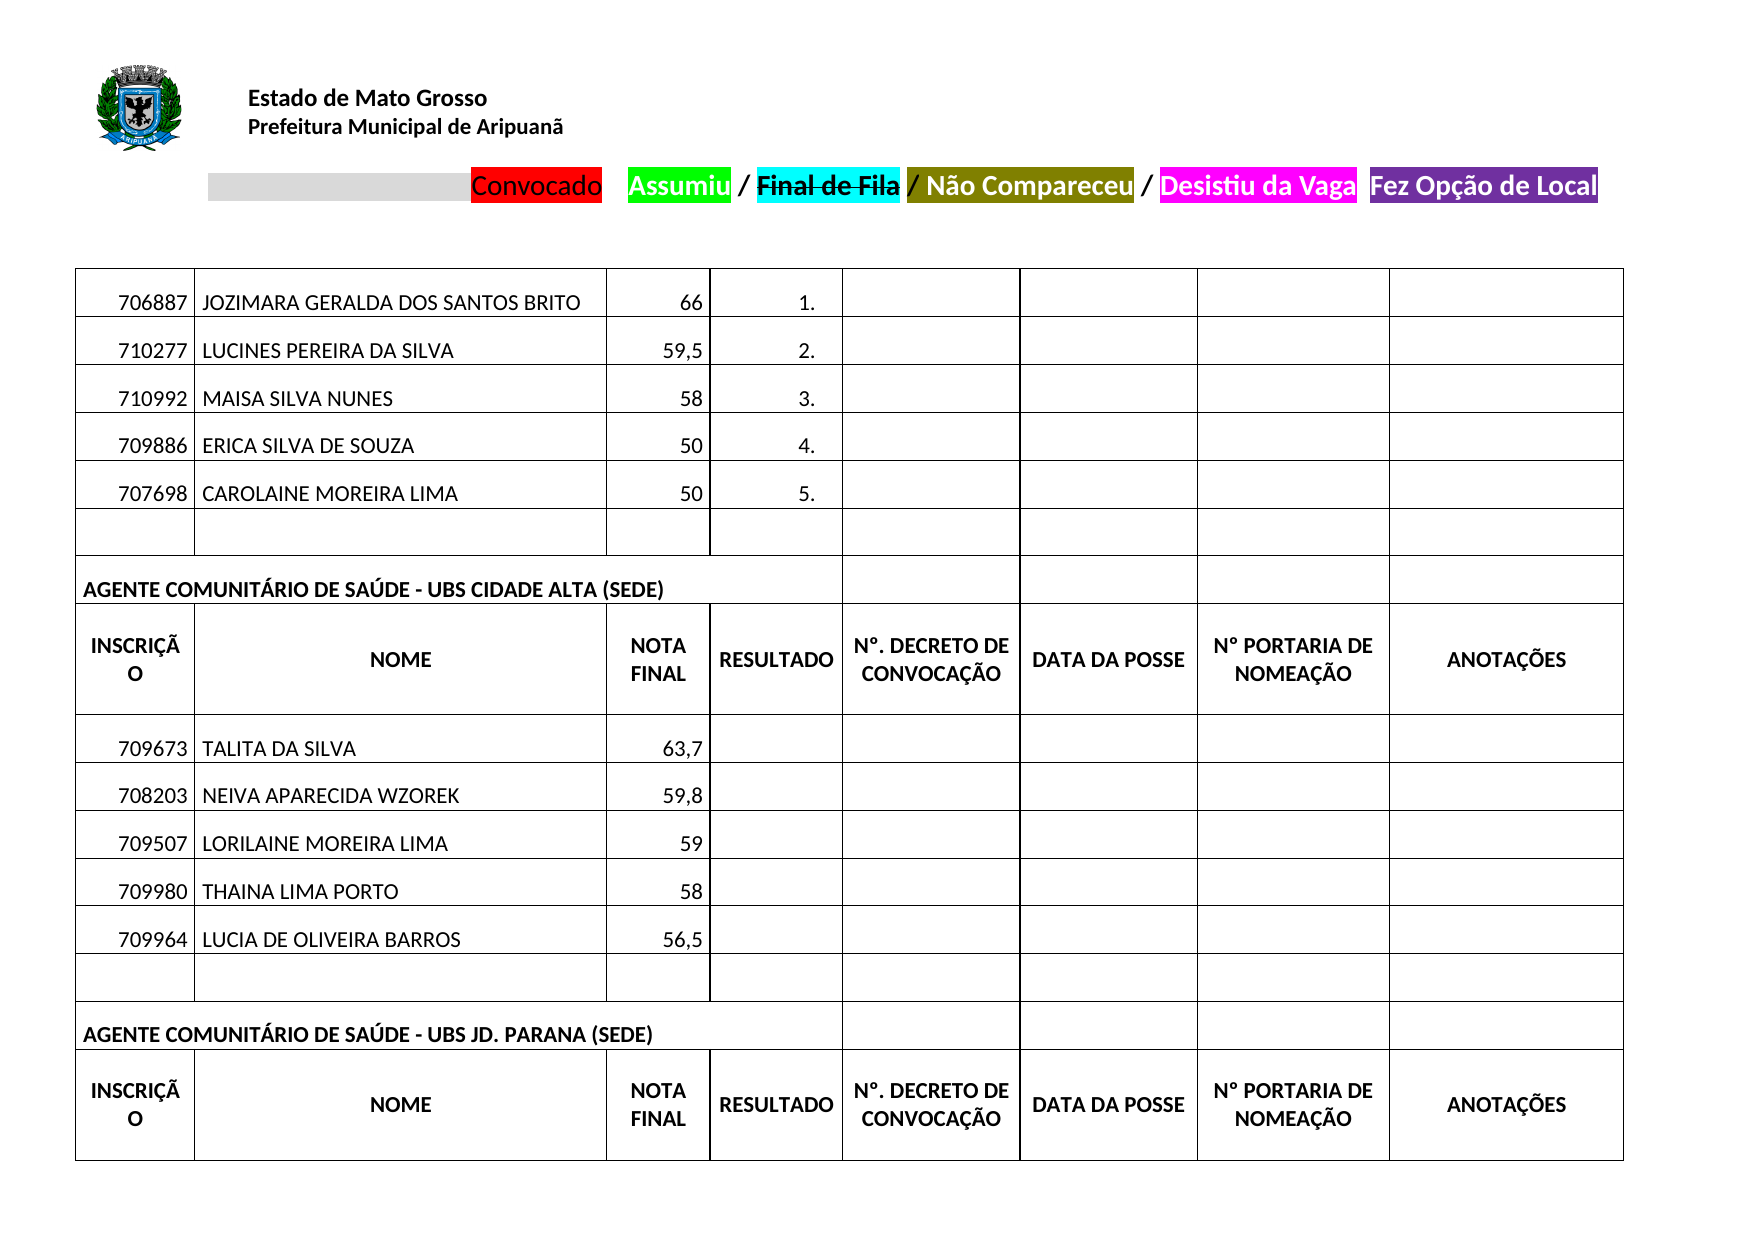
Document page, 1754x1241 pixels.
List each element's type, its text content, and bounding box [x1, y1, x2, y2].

table_cell 709964 [76, 906, 194, 953]
table_cell [843, 715, 1019, 762]
table_cell CAROLAINE MOREIRA LIMA [195, 461, 606, 507]
table_cell [843, 859, 1019, 905]
table_cell [711, 269, 842, 316]
table_cell [1198, 715, 1389, 762]
table_cell [1198, 317, 1389, 364]
table_cell [1021, 317, 1197, 364]
table_cell [1198, 365, 1389, 412]
table_cell [843, 811, 1019, 857]
table_cell [711, 763, 842, 809]
table_cell [711, 811, 842, 857]
table_cell 709886 [76, 413, 194, 459]
table_cell [711, 859, 842, 905]
table_cell [1021, 413, 1197, 459]
table_cell 56,5 [607, 906, 709, 953]
table_cell [76, 509, 194, 555]
table_cell 710277 [76, 317, 194, 364]
table_cell [1021, 269, 1197, 316]
table_cell [1021, 859, 1197, 905]
table_cell [1390, 509, 1623, 555]
table_cell ERICA SILVA DE SOUZA [195, 413, 606, 459]
table_cell 59,8 [607, 763, 709, 809]
table_cell 66 [607, 269, 709, 316]
table_cell 709980 [76, 859, 194, 905]
table_cell NOME [195, 1050, 606, 1159]
table_cell [1021, 461, 1197, 507]
table_cell INSCRIÇÃO [76, 1050, 194, 1159]
table_cell [1390, 317, 1623, 364]
table_cell [1390, 715, 1623, 762]
table_cell Nº PORTARIA DE NOMEAÇÃO [1198, 1050, 1389, 1159]
table_cell [843, 461, 1019, 507]
table_cell [1021, 906, 1197, 953]
table_cell [1198, 413, 1389, 459]
table_cell 707698 [76, 461, 194, 507]
table_cell ANOTAÇÕES [1390, 1050, 1623, 1159]
table_cell ANOTAÇÕES [1390, 604, 1623, 714]
table_cell AGENTE COMUNITÁRIO DE SAÚDE - UBS CIDADE ALTA (SEDE) [76, 556, 842, 603]
table_cell 50 [607, 461, 709, 507]
table_cell [1021, 556, 1197, 603]
table_cell [1390, 269, 1623, 316]
table_cell 58 [607, 365, 709, 412]
table_cell [1198, 906, 1389, 953]
table_cell [1021, 365, 1197, 412]
table_cell JOZIMARA GERALDA DOS SANTOS BRITO [195, 269, 606, 316]
table_cell 709507 [76, 811, 194, 857]
table_cell 58 [607, 859, 709, 905]
table_cell LUCIA DE OLIVEIRA BARROS [195, 906, 606, 953]
table_cell Nº PORTARIA DE NOMEAÇÃO [1198, 604, 1389, 714]
table_cell THAINA LIMA PORTO [195, 859, 606, 905]
table_cell LORILAINE MOREIRA LIMA [195, 811, 606, 857]
table_cell TALITA DA SILVA [195, 715, 606, 762]
table_cell [711, 413, 842, 459]
table_cell [711, 365, 842, 412]
table_cell [195, 509, 606, 555]
table_cell 709673 [76, 715, 194, 762]
table_cell [195, 954, 606, 1001]
table_cell [1390, 413, 1623, 459]
table_cell [1021, 954, 1197, 1001]
table_cell MAISA SILVA NUNES [195, 365, 606, 412]
table_cell [1021, 811, 1197, 857]
table_cell [843, 317, 1019, 364]
table_cell [843, 906, 1019, 953]
table_cell 706887 [76, 269, 194, 316]
table_cell [711, 715, 842, 762]
table_cell [711, 509, 842, 555]
table_cell [1390, 859, 1623, 905]
table_cell [1198, 556, 1389, 603]
table_cell [1390, 556, 1623, 603]
table_cell RESULTADO [711, 604, 842, 714]
table_cell [1198, 1002, 1389, 1049]
table_cell 59,5 [607, 317, 709, 364]
table_cell [1021, 715, 1197, 762]
table_cell [1198, 269, 1389, 316]
table_cell [843, 413, 1019, 459]
table_cell [1198, 811, 1389, 857]
table_cell [843, 954, 1019, 1001]
table_cell [1390, 763, 1623, 809]
table_cell [711, 317, 842, 364]
table_cell 59 [607, 811, 709, 857]
table_cell [1021, 509, 1197, 555]
table_cell 708203 [76, 763, 194, 809]
table_cell NOTA FINAL [607, 1050, 709, 1159]
table_cell NOME [195, 604, 606, 714]
table_cell [843, 556, 1019, 603]
table_cell Nº. DECRETO DE CONVOCAÇÃO [843, 1050, 1019, 1159]
table_cell RESULTADO [711, 1050, 842, 1159]
table_cell [1390, 1002, 1623, 1049]
table_cell [1390, 365, 1623, 412]
table_cell [711, 954, 842, 1001]
table_cell [1390, 906, 1623, 953]
table_cell [1021, 1002, 1197, 1049]
table_cell [607, 509, 709, 555]
table_cell AGENTE COMUNITÁRIO DE SAÚDE - UBS JD. PARANA (SEDE) [76, 1002, 842, 1049]
table_cell INSCRIÇÃO [76, 604, 194, 714]
table_cell [843, 1002, 1019, 1049]
table_cell [1198, 461, 1389, 507]
table_cell [843, 509, 1019, 555]
table_cell [711, 461, 842, 507]
table_cell NEIVA APARECIDA WZOREK [195, 763, 606, 809]
table_cell [76, 954, 194, 1001]
table_cell 63,7 [607, 715, 709, 762]
table_cell Nº. DECRETO DE CONVOCAÇÃO [843, 604, 1019, 714]
table_cell 710992 [76, 365, 194, 412]
table_cell [711, 906, 842, 953]
table_cell DATA DA POSSE [1021, 604, 1197, 714]
table_cell [1021, 763, 1197, 809]
table_cell [1198, 509, 1389, 555]
table_cell 50 [607, 413, 709, 459]
table_cell LUCINES PEREIRA DA SILVA [195, 317, 606, 364]
table_cell [1390, 461, 1623, 507]
table_cell [1198, 763, 1389, 809]
table_cell [1198, 954, 1389, 1001]
picture [96, 65, 182, 151]
table_cell DATA DA POSSE [1021, 1050, 1197, 1159]
table_cell [843, 763, 1019, 809]
table_cell [1390, 811, 1623, 857]
table_cell [607, 954, 709, 1001]
table_cell [1198, 859, 1389, 905]
table_cell NOTA FINAL [607, 604, 709, 714]
table_cell [843, 365, 1019, 412]
table_cell [1390, 954, 1623, 1001]
table_cell [843, 269, 1019, 316]
